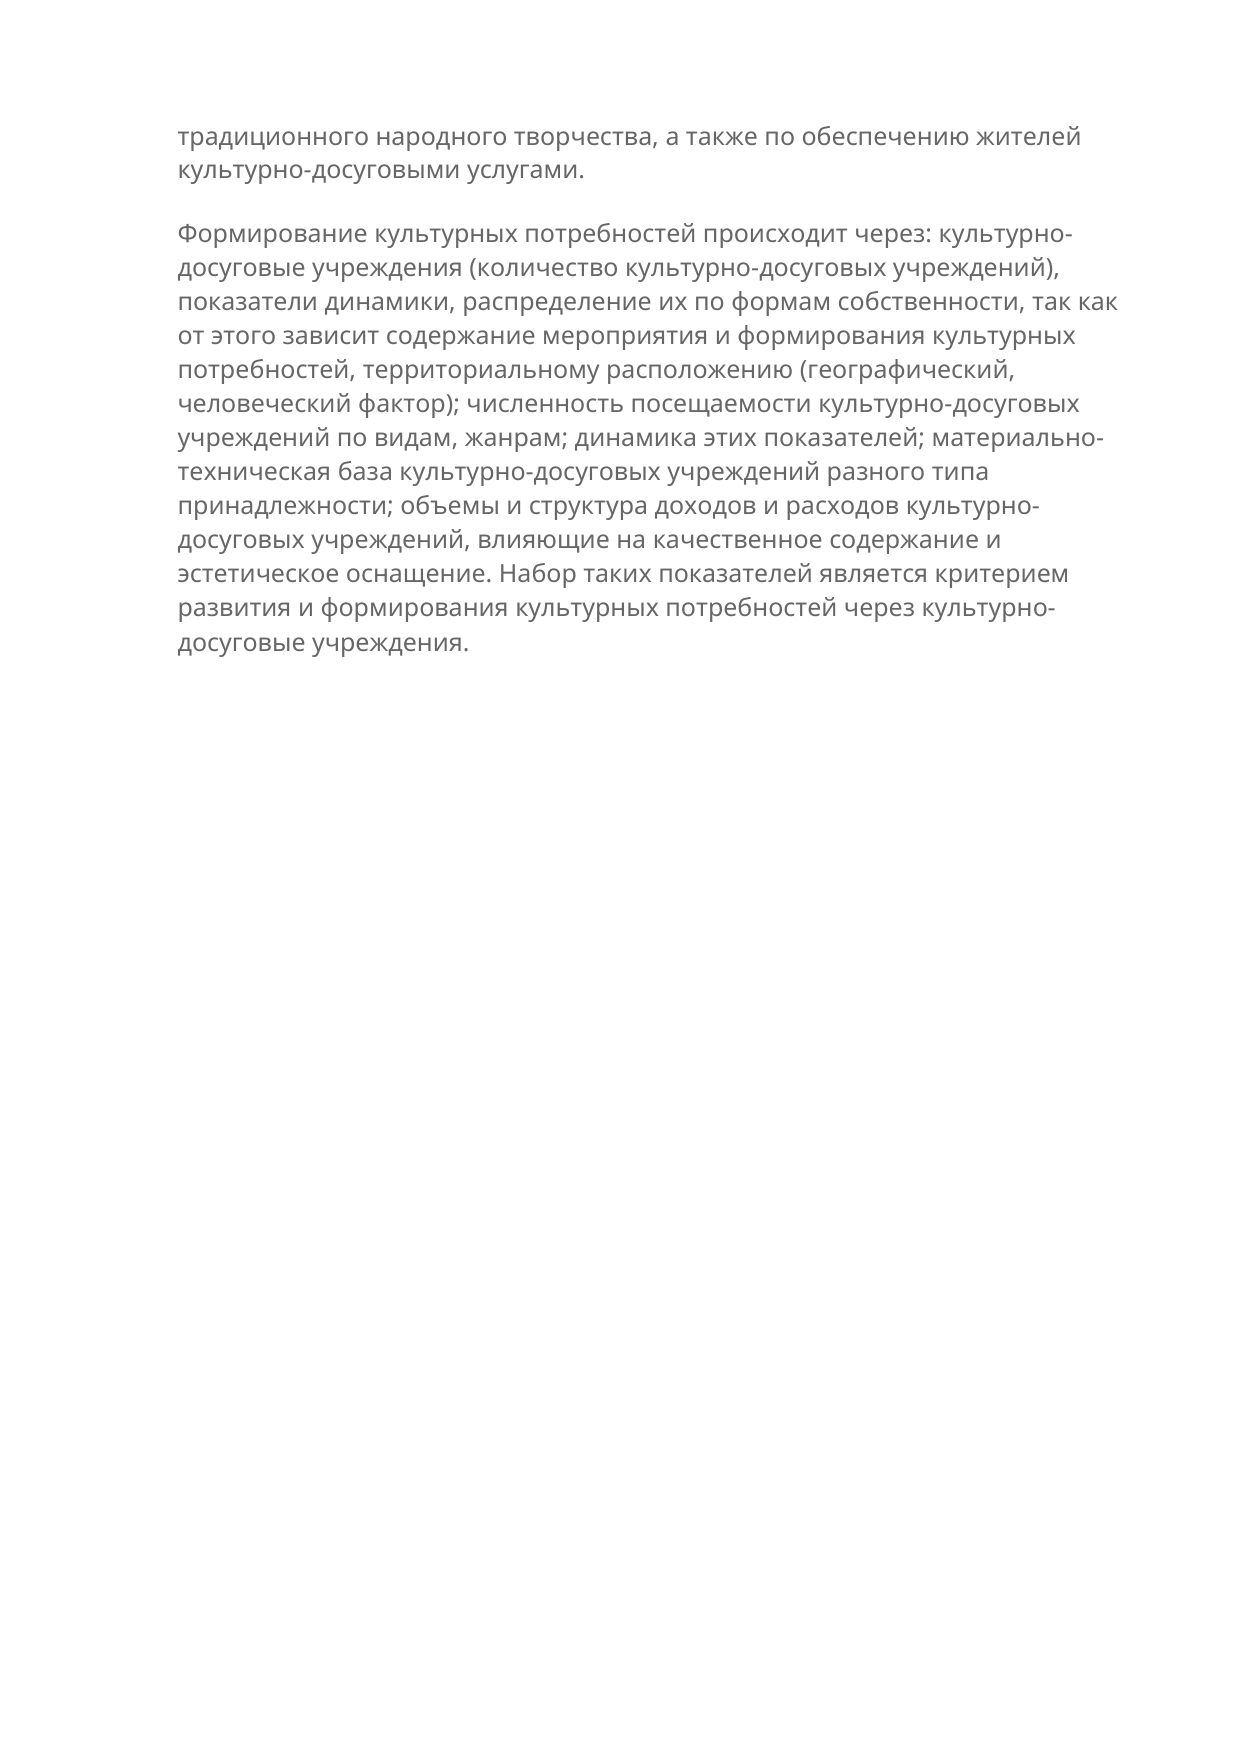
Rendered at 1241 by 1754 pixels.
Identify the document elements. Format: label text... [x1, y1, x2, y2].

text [177, 118, 1152, 186]
text Формирование культурных потребностей происходит через: культурно-досуговые учреждения (количество культурно-досуговых учреждений), показатели динамики, распределение их по формам собственности, так как от этого зависит содержание мероприятия и формирования культурных потребностей, территориальному расположению (географический, человеческий фактор); численность посещаемости культурно-досуговых учреждений по видам, жанрам; динамика этих показателей; материально-техническая база культурно-досуговых учреждений разного типа принадлежности; объемы и структура доходов и расходов культурно-досуговых учреждений, влияющие на качественное содержание и эстетическое оснащение. Набор таких показателей является критерием развития и формирования культурных потребностей через культурно-досуговые учреждения. [177, 215, 1152, 658]
